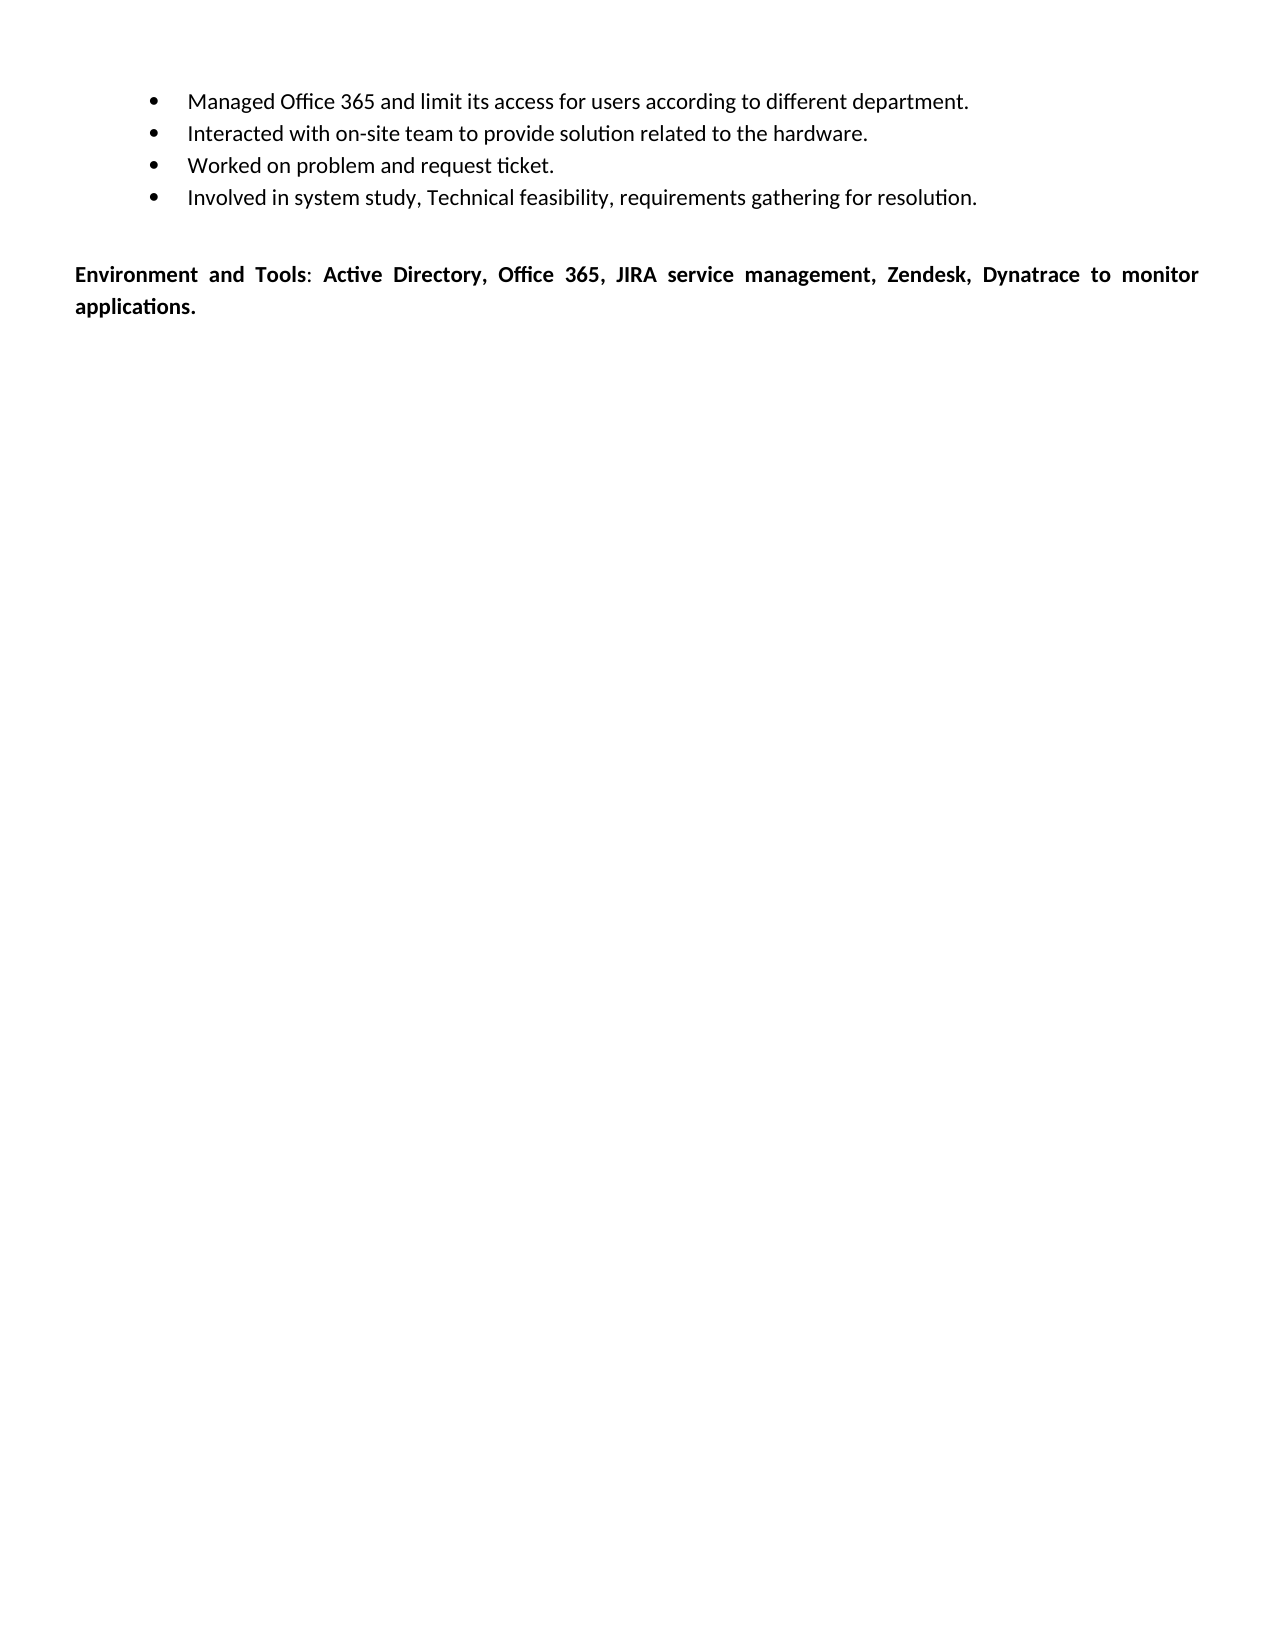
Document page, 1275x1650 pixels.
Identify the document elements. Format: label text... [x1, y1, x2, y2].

list Interacted with on-site team to provide solution related to the hardware. [150, 119, 1200, 147]
text Environment and Tools: Active Directory, Office 365, JIRA service management, Zendesk, Dynatrace to monitor applications. [75, 260, 1200, 321]
list Involved in system study, Technical feasibility, requirements gathering for resolution. [150, 183, 1200, 211]
list Managed Office 365 and limit its access for users according to different department. [150, 87, 1200, 115]
list Worked on problem and request ticket. [150, 151, 1200, 179]
